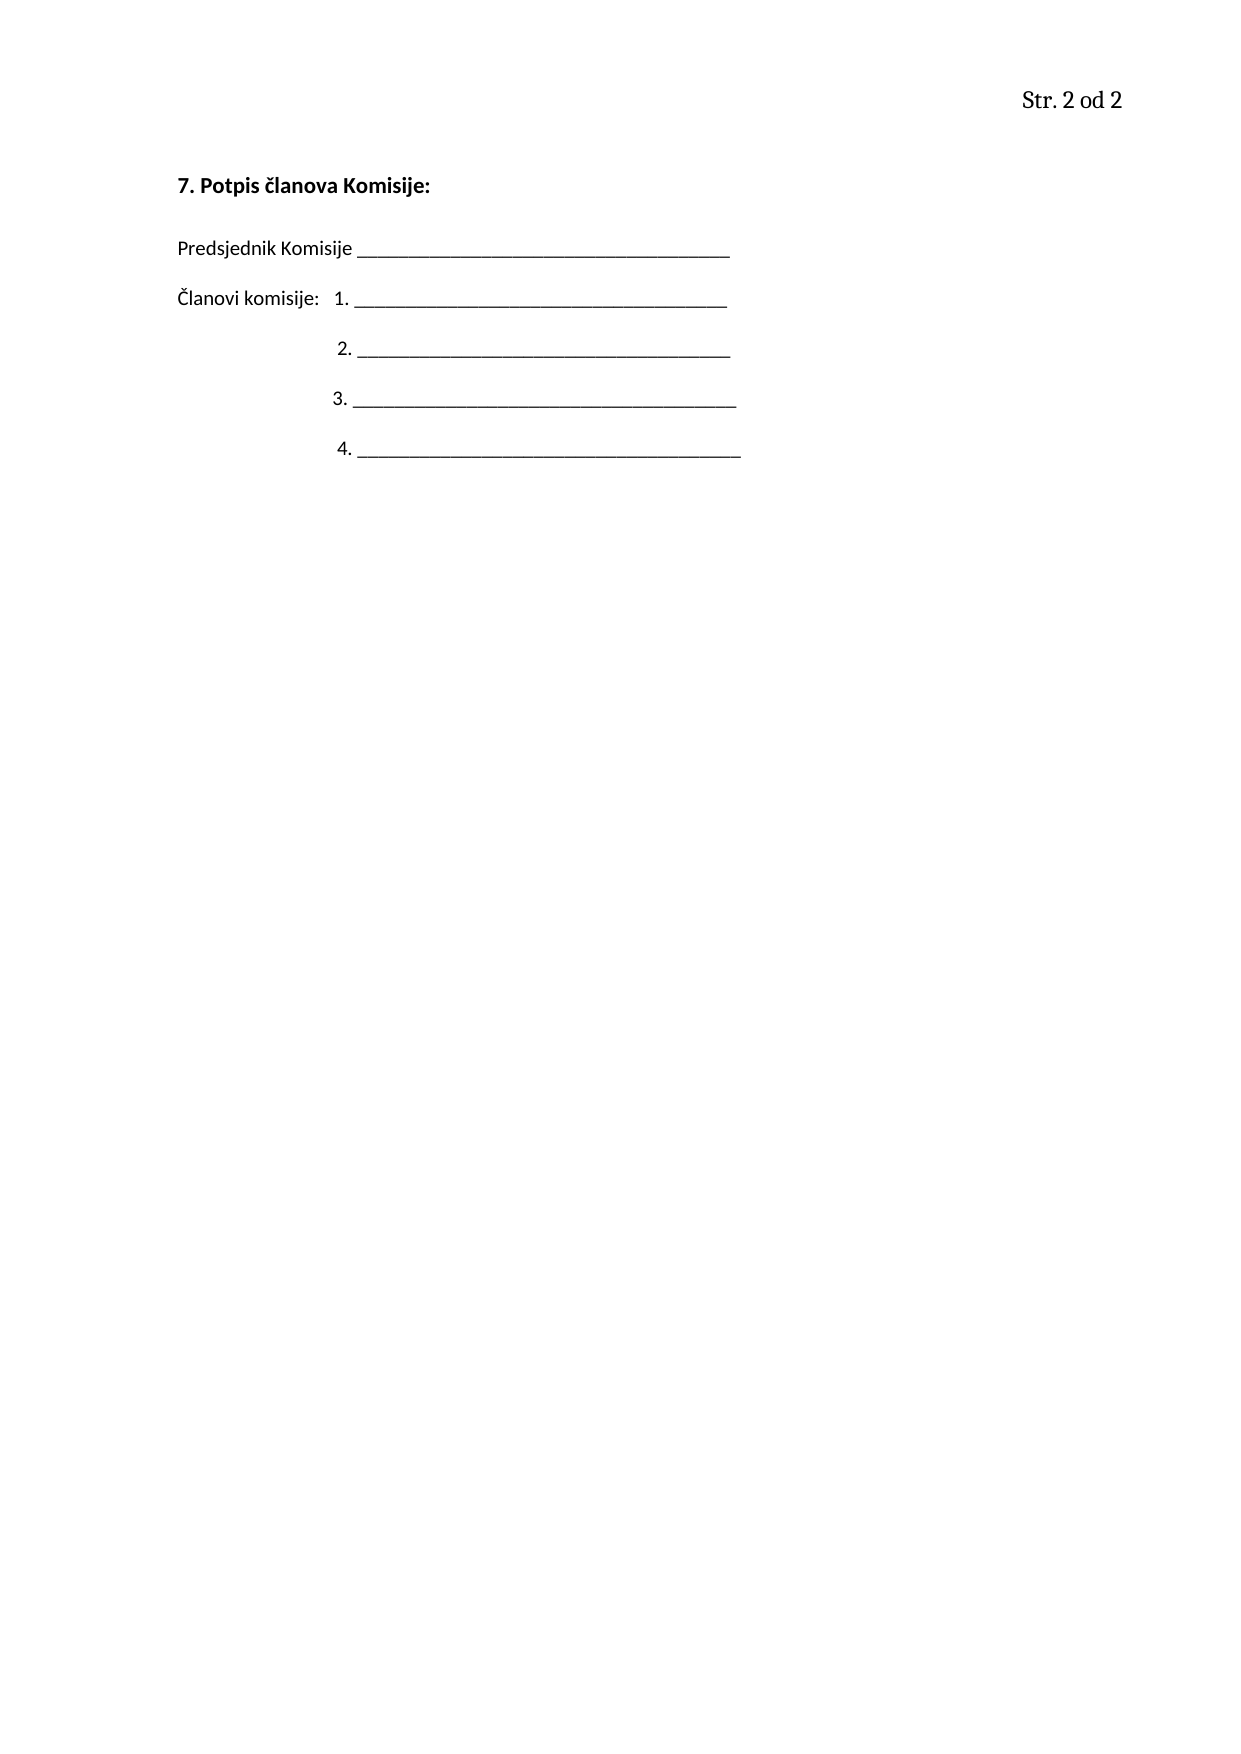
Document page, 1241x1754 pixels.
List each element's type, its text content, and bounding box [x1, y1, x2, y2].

text 3. _____________________________________ [177, 386, 1122, 411]
text 2. ____________________________________ [177, 336, 1122, 361]
text Predsjednik Komisije ____________________________________ [177, 236, 1122, 261]
text 7. Potpis članova Komisije: [177, 171, 1122, 199]
text Članovi komisije: 1. ____________________________________ [177, 286, 1122, 311]
text 4. _____________________________________ [177, 436, 1122, 461]
